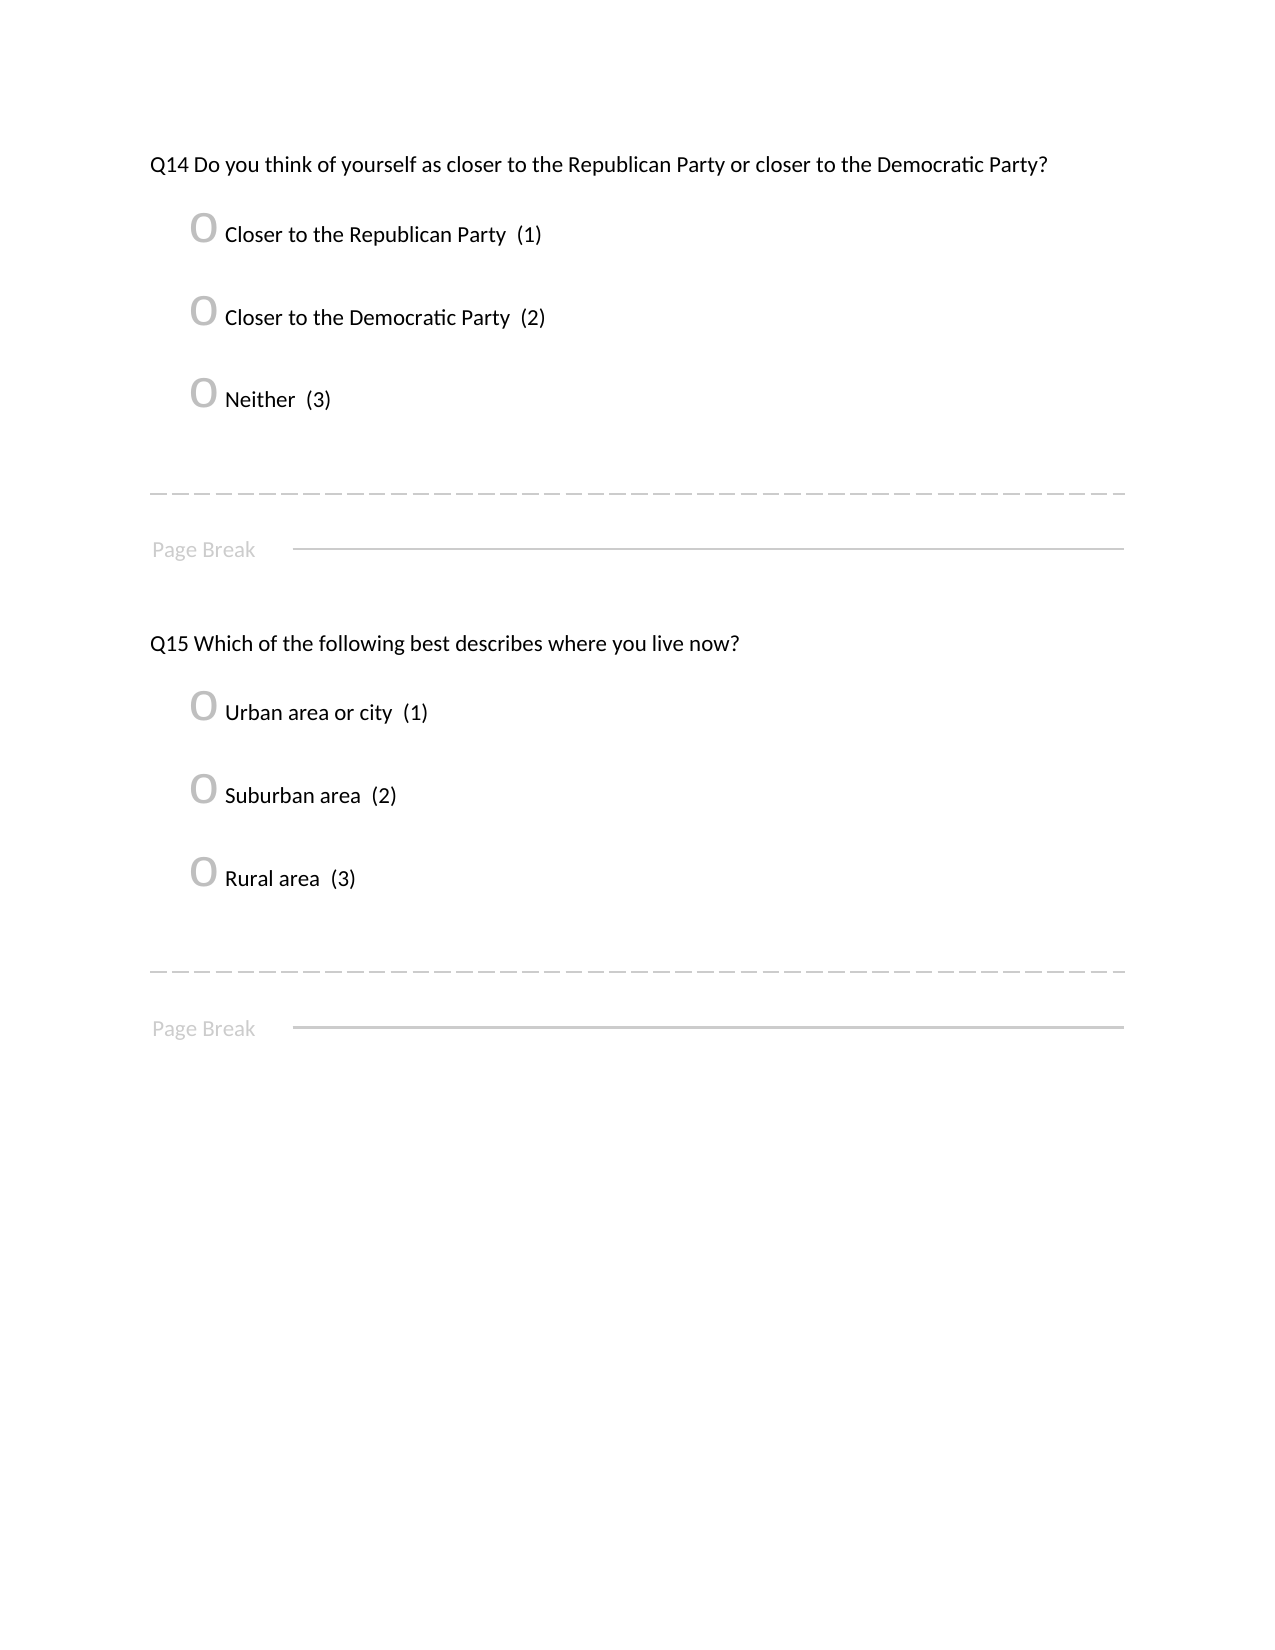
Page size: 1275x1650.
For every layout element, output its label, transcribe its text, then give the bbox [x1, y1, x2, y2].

text Q14 Do you think of yourself as closer to the Republican Party or closer to the Democratic Party? [150, 150, 1125, 178]
table_header [291, 1014, 1125, 1061]
list Suburban area (2) [187, 758, 1125, 820]
list Rural area (3) [187, 841, 1125, 903]
table_header Page Break [151, 1014, 291, 1061]
table_header Page Break [151, 535, 291, 582]
text Q15 Which of the following best describes where you live now? [150, 629, 1125, 657]
list Neither (3) [187, 363, 1125, 424]
list Urban area or city (1) [187, 676, 1125, 737]
list Closer to the Democratic Party (2) [187, 280, 1125, 341]
table_header [291, 535, 1125, 582]
list Closer to the Republican Party (1) [187, 197, 1125, 258]
